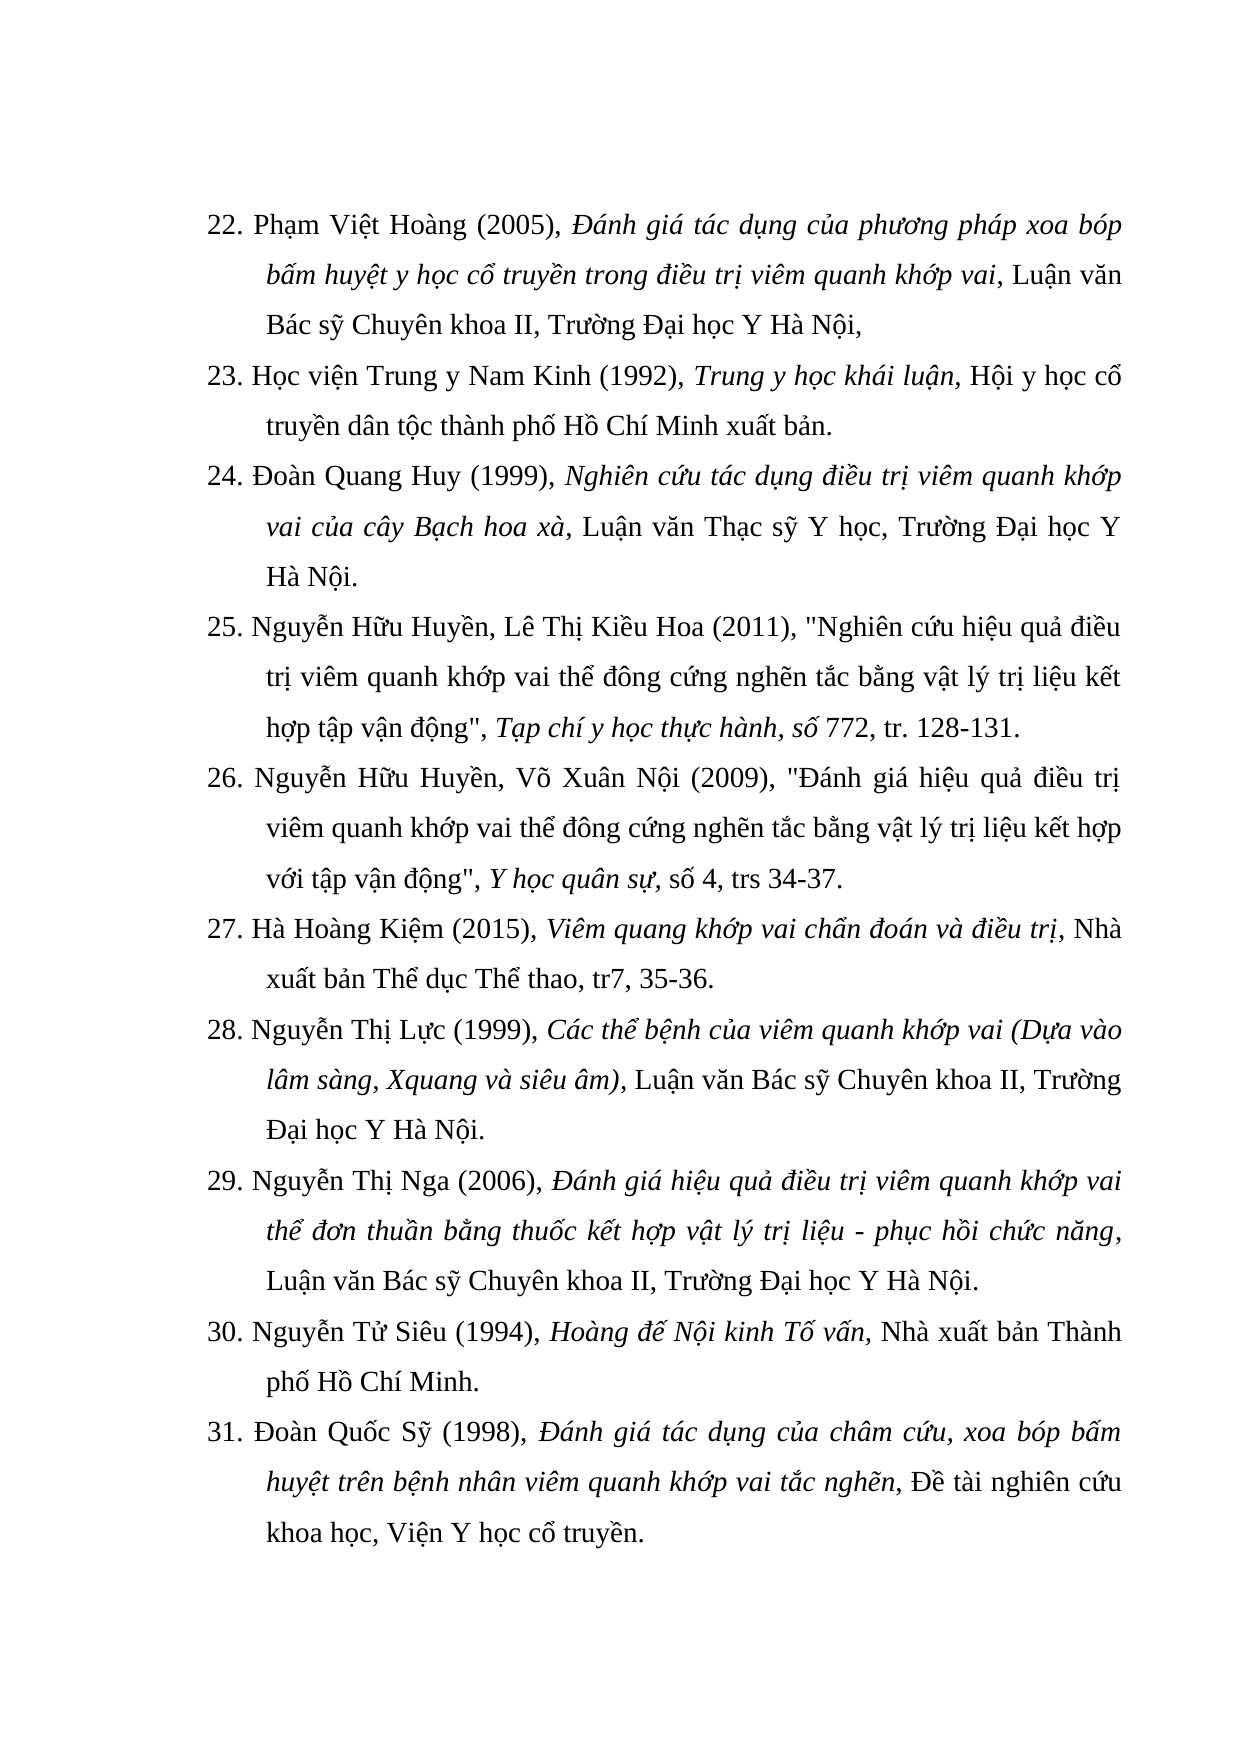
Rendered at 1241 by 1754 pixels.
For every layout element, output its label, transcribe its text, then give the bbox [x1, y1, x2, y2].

text 28. Nguyễn Thị Lực (1999), Các thể bệnh của viêm quanh khớp vai (Dựa vào lâm sàng, Xquang và siêu âm), Luận văn Bác sỹ Chuyên khoa II, Trường Đại học Y Hà Nội. [207, 1012, 1122, 1146]
text 27. Hà Hoàng Kiệm (2015), Viêm quang khớp vai chẩn đoán và điều trị, Nhà xuất bản Thể dục Thể thao, tr7, 35-36. [207, 911, 1122, 995]
text 23. Học viện Trung y Nam Kinh (1992), Trung y học khái luận, Hội y học cổ truyền dân tộc thành phố Hồ Chí Minh xuất bản. [207, 358, 1122, 442]
text 29. Nguyễn Thị Nga (2006), Đánh giá hiệu quả điều trị viêm quanh khớp vai thể đơn thuần bằng thuốc kết hợp vật lý trị liệu - phục hồi chức năng, Luận văn Bác sỹ Chuyên khoa II, Trường Đại học Y Hà Nội. [207, 1163, 1122, 1297]
text 22. Phạm Việt Hoàng (2005), Đánh giá tác dụng của phương pháp xoa bóp bấm huyệt y học cổ truyền trong điều trị viêm quanh khớp vai, Luận văn Bác sỹ Chuyên khoa II, Trường Đại học Y Hà Nội, [207, 207, 1122, 341]
text 26. Nguyễn Hữu Huyền, Võ Xuân Nội (2009), "Đánh giá hiệu quả điều trị viêm quanh khớp vai thể đông cứng nghẽn tắc bằng vật lý trị liệu kết hợp với tập vận động", Y học quân sự, số 4, trs 34-37. [207, 760, 1122, 894]
text 31. Đoàn Quốc Sỹ (1998), Đánh giá tác dụng của châm cứu, xoa bóp bấm huyệt trên bệnh nhân viêm quanh khớp vai tắc nghẽn, Đề tài nghiên cứu khoa học, Viện Y học cổ truyền. [207, 1414, 1122, 1548]
text 24. Đoàn Quang Huy (1999), Nghiên cứu tác dụng điều trị viêm quanh khớp vai của cây Bạch hoa xà, Luận văn Thạc sỹ Y học, Trường Đại học Y Hà Nội. [207, 458, 1122, 592]
text 30. Nguyễn Tử Siêu (1994), Hoàng đế Nội kinh Tố vấn, Nhà xuất bản Thành phố Hồ Chí Minh. [207, 1314, 1122, 1397]
text 25. Nguyễn Hữu Huyền, Lê Thị Kiều Hoa (2011), "Nghiên cứu hiệu quả điều trị viêm quanh khớp vai thể đông cứng nghẽn tắc bằng vật lý trị liệu kết hợp tập vận động", Tạp chí y học thực hành, số 772, tr. 128-131. [207, 609, 1122, 743]
